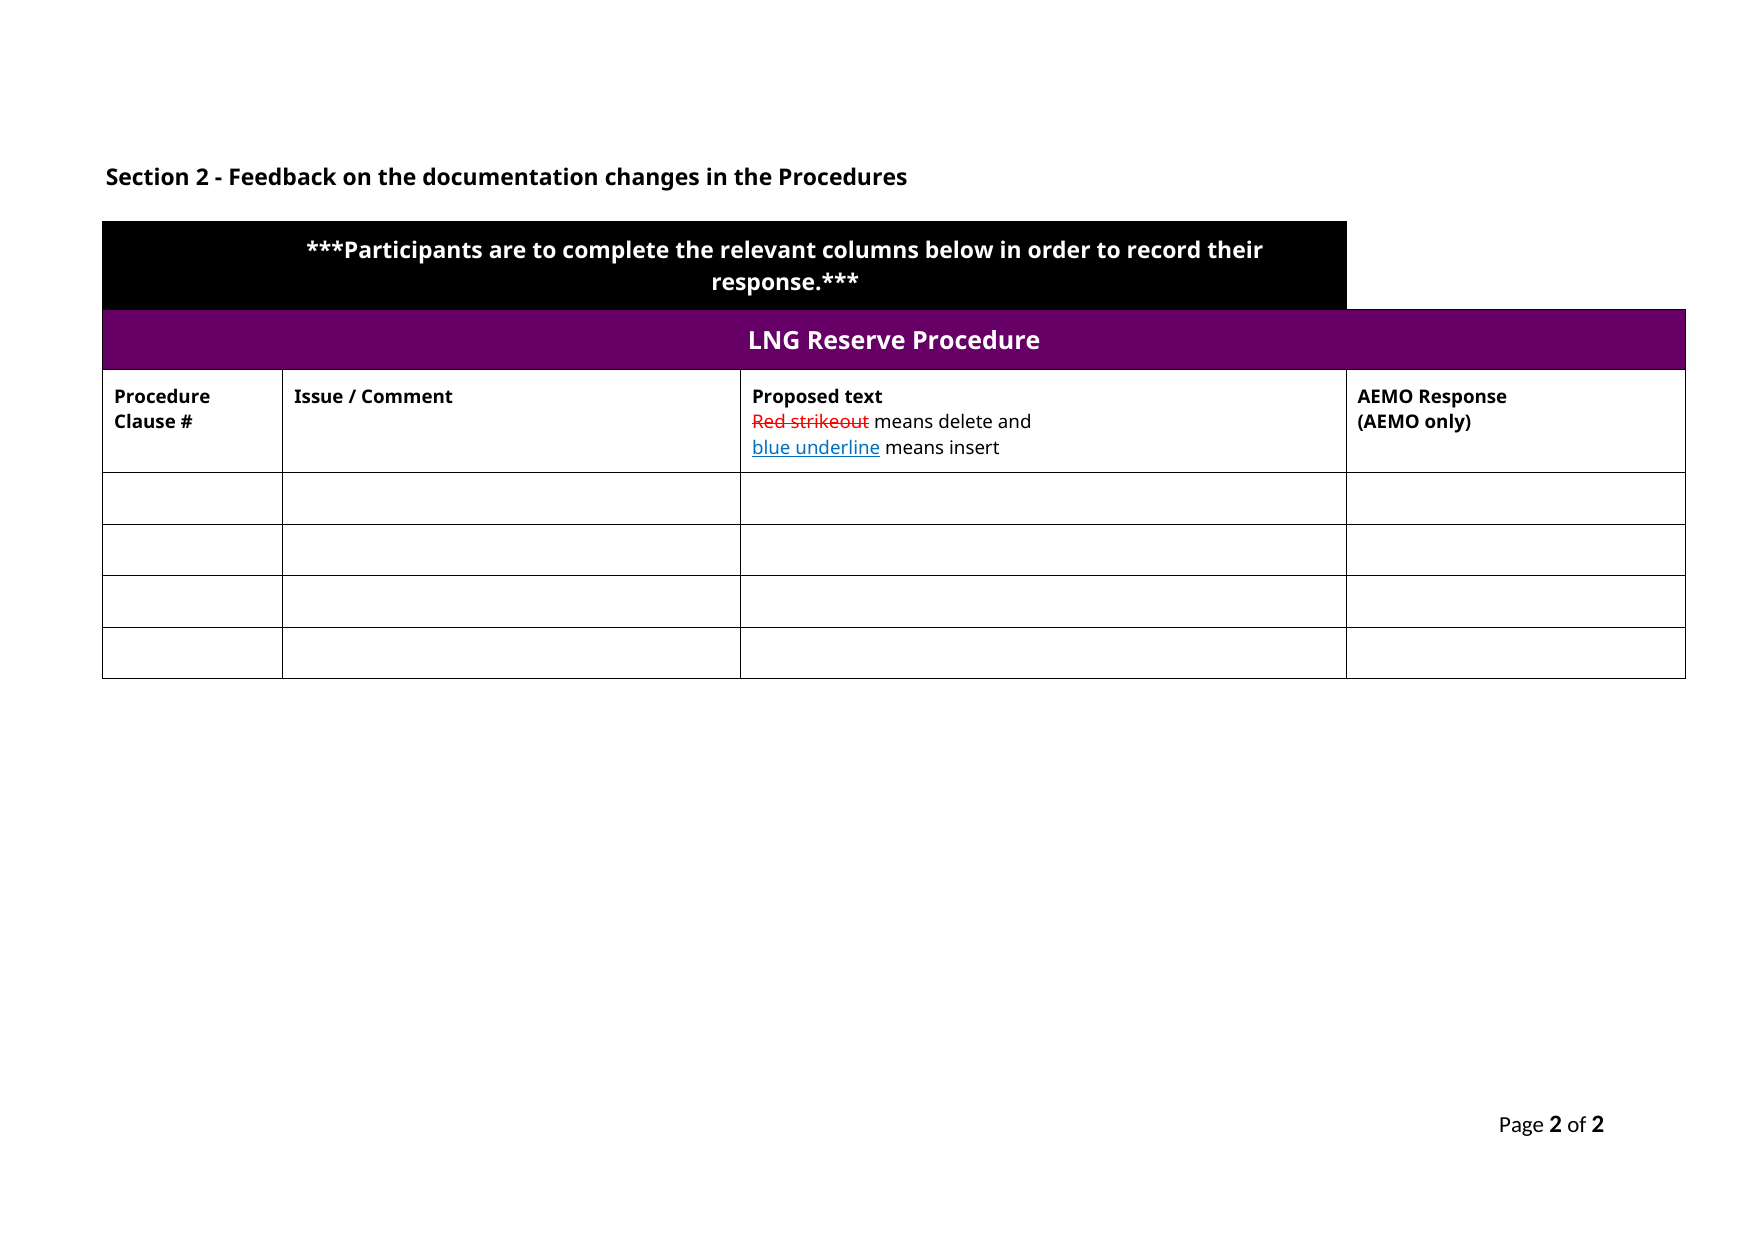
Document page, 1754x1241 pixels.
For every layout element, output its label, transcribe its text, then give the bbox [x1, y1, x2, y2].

table_cell [283, 576, 740, 627]
table_header ***Participants are to complete the relevant columns below in order to record their response.*** [224, 222, 1346, 309]
table_cell [283, 628, 740, 678]
table_cell [1347, 576, 1685, 627]
table_cell [103, 628, 282, 678]
table_cell [1347, 628, 1685, 678]
table_cell [103, 576, 282, 627]
table_cell [741, 628, 1346, 678]
table_cell [1347, 473, 1685, 523]
table_cell Issue / Comment [283, 370, 740, 472]
table_cell [103, 473, 282, 523]
table_cell [283, 525, 740, 575]
table_cell [1347, 525, 1685, 575]
table_cell [741, 473, 1346, 523]
table_cell [741, 525, 1346, 575]
table_header [103, 222, 223, 309]
text Section 2 - Feedback on the documentation changes in the Procedures [106, 161, 1604, 192]
table_cell [741, 576, 1346, 627]
table_cell [103, 525, 282, 575]
table_cell LNG Reserve Procedure [103, 310, 1685, 369]
table_cell Procedure Clause # [103, 370, 282, 472]
table_cell [283, 473, 740, 523]
table_cell Proposed text Red strikeout means delete and blue underline means insert [741, 370, 1346, 472]
table_cell AEMO Response (AEMO only) [1347, 370, 1685, 472]
